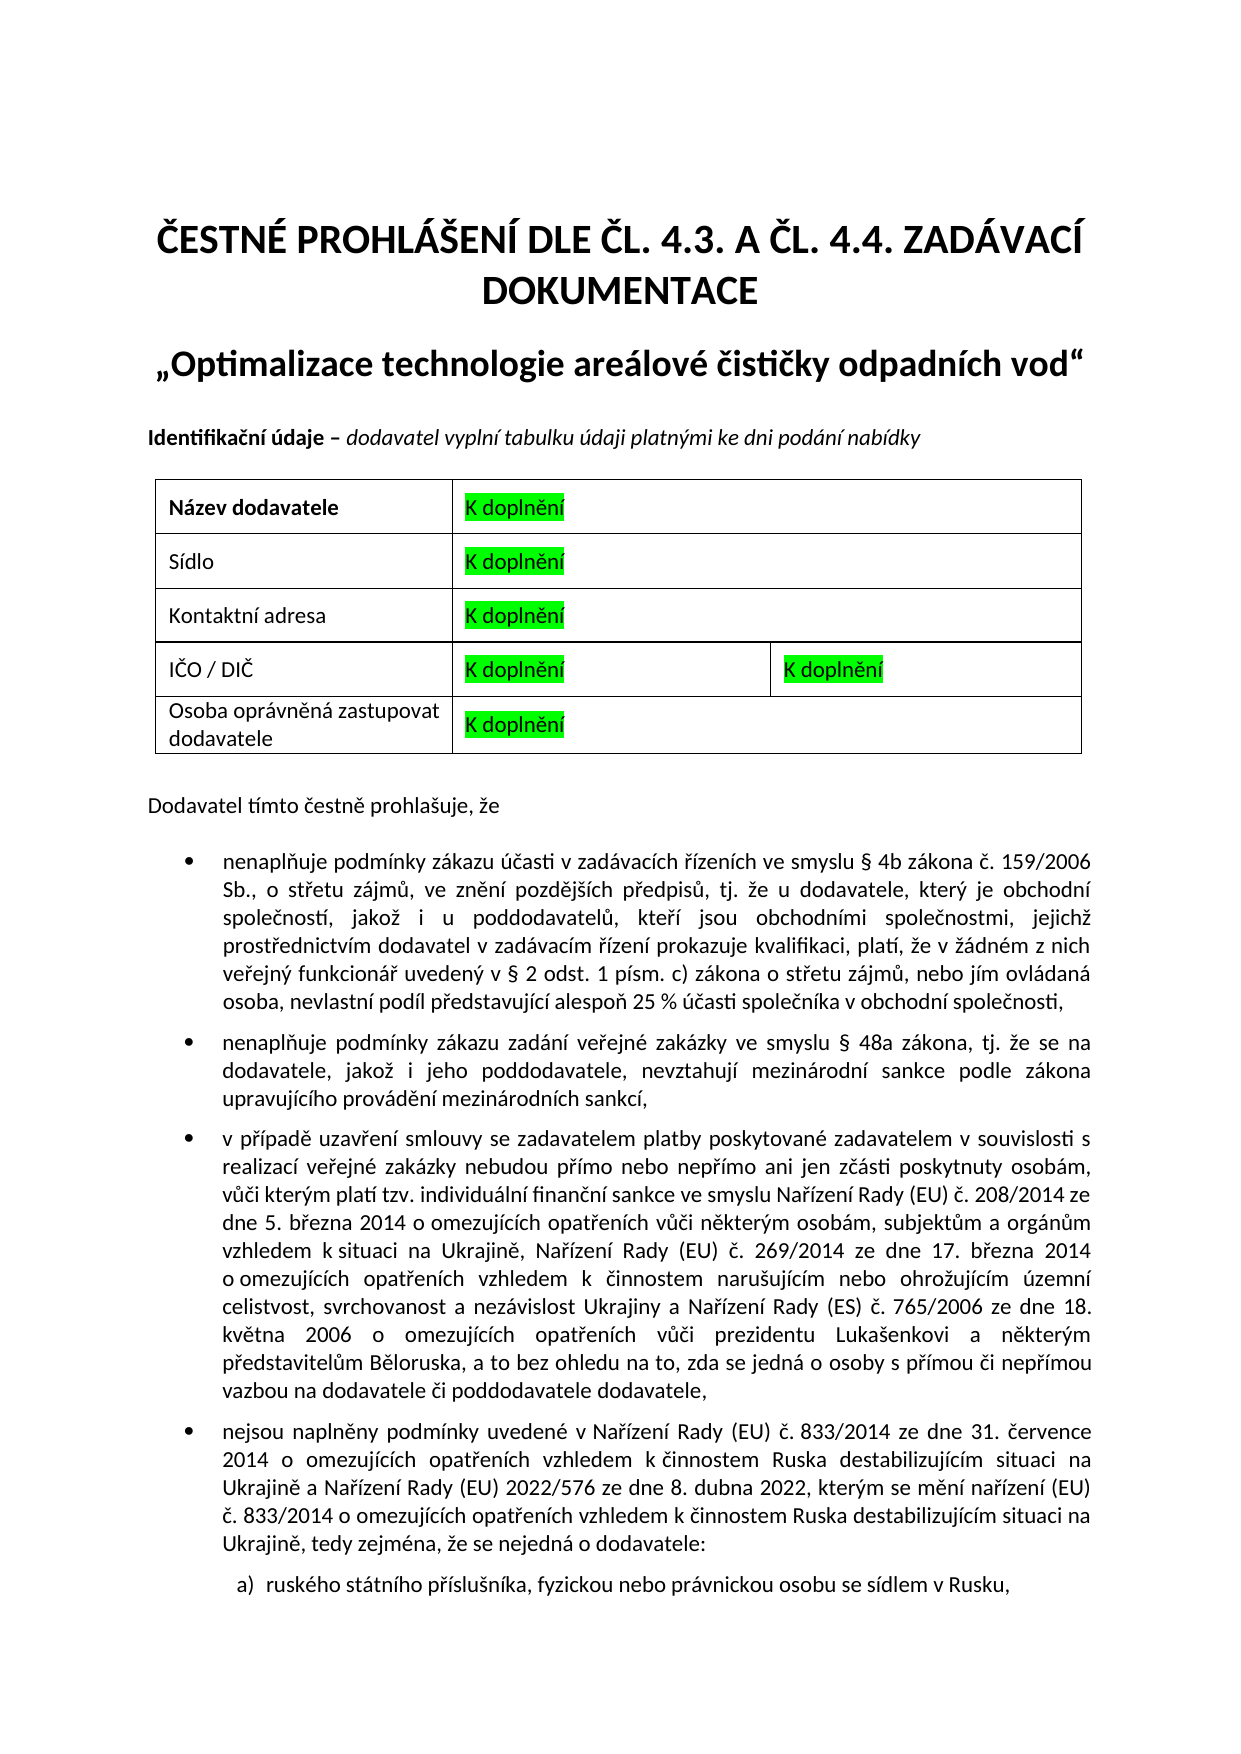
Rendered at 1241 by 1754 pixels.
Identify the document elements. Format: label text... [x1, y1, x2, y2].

text Čestné prohlášení dle čl. 4.3. a čl. 4.4. zadávací dokumentace [148, 213, 1092, 315]
table_cell Osoba oprávněná zastupovat dodavatele [156, 697, 452, 753]
table_cell K doplnění [453, 697, 1081, 753]
list ruského státního příslušníka, fyzickou nebo právnickou osobu se sídlem v Rusku, [236, 1570, 1092, 1598]
text Identifikační údaje – dodavatel vyplní tabulku údaji platnými ke dni podání nabídky [148, 423, 1092, 451]
table_cell Sídlo [156, 534, 452, 587]
table_cell IČO / DIČ [156, 643, 452, 696]
text „Optimalizace technologie areálové čističky odpadních vod“ [148, 340, 1092, 386]
table_cell K doplnění [453, 643, 770, 696]
list v případě uzavření smlouvy se zadavatelem platby poskytované zadavatelem v souvislosti s realizací veřejné zakázky nebudou přímo nebo nepřímo ani jen zčásti poskytnuty osobám, vůči kterým platí tzv. individuální finanční sankce ve smyslu Nařízení Rady (EU) č. 208/2014 ze dne 5. března 2014 o omezujících opatřeních vůči některým osobám, subjektům a orgánům vzhledem k situaci na Ukrajině, Nařízení Rady (EU) č. 269/2014 ze dne 17. března 2014 o omezujících opatřeních vzhledem k činnostem narušujícím nebo ohrožujícím územní celistvost, svrchovanost a nezávislost Ukrajiny a Nařízení Rady (ES) č. 765/2006 ze dne 18. května 2006 o omezujících opatřeních vůči prezidentu Lukašenkovi a některým představitelům Běloruska, a to bez ohledu na to, zda se jedná o osoby s přímou či nepřímou vazbou na dodavatele či poddodavatele dodavatele, [185, 1124, 1092, 1404]
table_cell K doplnění [453, 534, 1081, 587]
table_header Název dodavatele [156, 480, 452, 533]
list nejsou naplněny podmínky uvedené v Nařízení Rady (EU) č. 833/2014 ze dne 31. července 2014 o omezujících opatřeních vzhledem k činnostem Ruska destabilizujícím situaci na Ukrajině a Nařízení Rady (EU) 2022/576 ze dne 8. dubna 2022, kterým se mění nařízení (EU) č. 833/2014 o omezujících opatřeních vzhledem k činnostem Ruska destabilizujícím situaci na Ukrajině, tedy zejména, že se nejedná o dodavatele: [185, 1417, 1092, 1557]
text Dodavatel tímto čestně prohlašuje, že [148, 791, 1092, 819]
table_cell Kontaktní adresa [156, 589, 452, 641]
list nenaplňuje podmínky zákazu zadání veřejné zakázky ve smyslu § 48a zákona, tj. že se na dodavatele, jakož i jeho poddodavatele, nevztahují mezinárodní sankce podle zákona upravujícího provádění mezinárodních sankcí, [185, 1028, 1092, 1112]
list nenaplňuje podmínky zákazu účasti v zadávacích řízeních ve smyslu § 4b zákona č. 159/2006 Sb., o střetu zájmů, ve znění pozdějších předpisů, tj. že u dodavatele, který je obchodní společností, jakož i u poddodavatelů, kteří jsou obchodními společnostmi, jejichž prostřednictvím dodavatel v zadávacím řízení prokazuje kvalifikaci, platí, že v žádném z nich veřejný funkcionář uvedený v § 2 odst. 1 písm. c) zákona o střetu zájmů, nebo jím ovládaná osoba, nevlastní podíl představující alespoň 25 % účasti společníka v obchodní společnosti, [185, 847, 1092, 1015]
table_cell K doplnění [771, 643, 1081, 696]
table_header K doplnění [453, 480, 1081, 533]
table_cell K doplnění [453, 589, 1081, 641]
